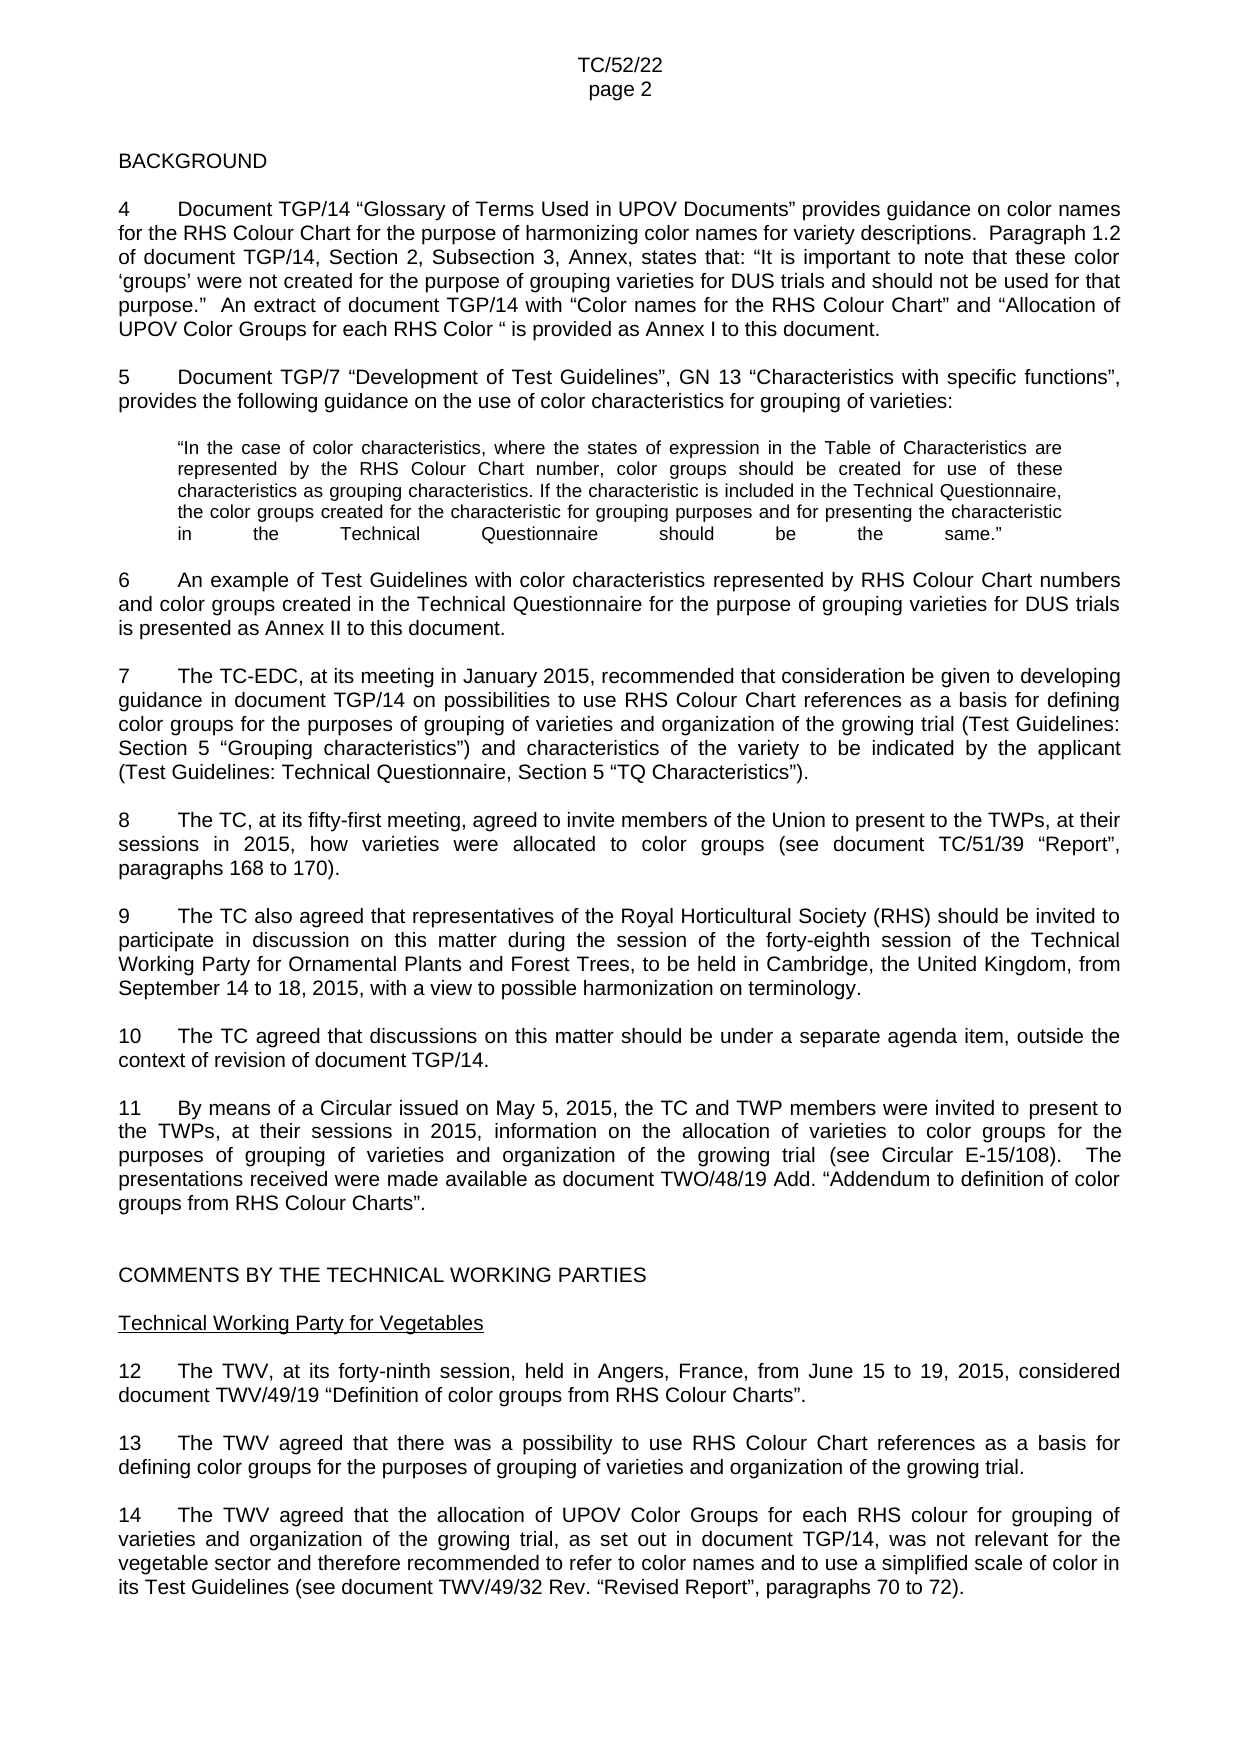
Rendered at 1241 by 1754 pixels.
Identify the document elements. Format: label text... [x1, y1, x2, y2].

text The TC agreed that discussions on this matter should be under a separate agenda item, outside the context of revision of document TGP/14. [118, 1023, 1122, 1071]
subtitle BACKGROUND [118, 149, 1122, 173]
text The TWV, at its forty-ninth session, held in Angers, France, from June 15 to 19, 2015, considered document TWV/49/19 “Definition of color groups from RHS Colour Charts”. [118, 1359, 1122, 1407]
text The TC-EDC, at its meeting in January 2015, recommended that consideration be given to developing guidance in document TGP/14 on possibilities to use RHS Colour Chart references as a basis for defining color groups for the purposes of grouping of varieties and organization of the growing trial (Test Guidelines: Section 5 “Grouping characteristics”) and characteristics of the variety to be indicated by the applicant (Test Guidelines: Technical Questionnaire, Section 5 “TQ Characteristics”). [118, 664, 1122, 784]
text An example of Test Guidelines with color characteristics represented by RHS Colour Chart numbers and color groups created in the Technical Questionnaire for the purpose of grouping varieties for DUS trials is presented as Annex II to this document. [118, 568, 1122, 640]
text By means of a Circular issued on May 5, 2015, the TC and TWP members were invited to present to the TWPs, at their sessions in 2015, information on the allocation of varieties to color groups for the purposes of grouping of varieties and organization of the growing trial (see Circular E-15/108). The presentations received were made available as document TWO/48/19 Add. “Addendum to definition of color groups from RHS Colour Charts”. [118, 1095, 1122, 1215]
subtitle Comments by the technical working parties [118, 1263, 1122, 1287]
text Document TGP/7 “Development of Test Guidelines”, GN 13 “Characteristics with specific functions”, provides the following guidance on the use of color characteristics for grouping of varieties: [118, 364, 1122, 412]
subtitle Technical Working Party for Vegetables [118, 1311, 1122, 1335]
text “In the case of color characteristics, where the states of expression in the Table of Characteristics are represented by the RHS Colour Chart number, color groups should be created for use of these characteristics as grouping characteristics. If the characteristic is included in the Technical Questionnaire, the color groups created for the characteristic for grouping purposes and for presenting the characteristic in the Technical Questionnaire should be the same.” [177, 436, 1063, 568]
text The TC, at its fifty-first meeting, agreed to invite members of the Union to present to the TWPs, at their sessions in 2015, how varieties were allocated to color groups (see document TC/51/39 “Report”, paragraphs 168 to 170). [118, 808, 1122, 880]
text The TWV agreed that there was a possibility to use RHS Colour Chart references as a basis for defining color groups for the purposes of grouping of varieties and organization of the growing trial. [118, 1431, 1122, 1479]
text Document TGP/14 “Glossary of Terms Used in UPOV Documents” provides guidance on color names for the RHS Colour Chart for the purpose of harmonizing color names for variety descriptions. Paragraph 1.2 of document TGP/14, Section 2, Subsection 3, Annex, states that: “It is important to note that these color ‘groups’ were not created for the purpose of grouping varieties for DUS trials and should not be used for that purpose.” An extract of document TGP/14 with “Color names for the RHS Colour Chart” and “Allocation of UPOV Color Groups for each RHS Color “ is provided as Annex I to this document. [118, 197, 1122, 341]
text The TWV agreed that the allocation of UPOV Color Groups for each RHS colour for grouping of varieties and organization of the growing trial, as set out in document TGP/14, was not relevant for the vegetable sector and therefore recommended to refer to color names and to use a simplified scale of color in its Test Guidelines (see document TWV/49/32 Rev. “Revised Report”, paragraphs 70 to 72). [118, 1503, 1122, 1598]
text The TC also agreed that representatives of the Royal Horticultural Society (RHS) should be invited to participate in discussion on this matter during the session of the forty-eighth session of the Technical Working Party for Ornamental Plants and Forest Trees, to be held in Cambridge, the United Kingdom, from September 14 to 18, 2015, with a view to possible harmonization on terminology. [118, 904, 1122, 999]
